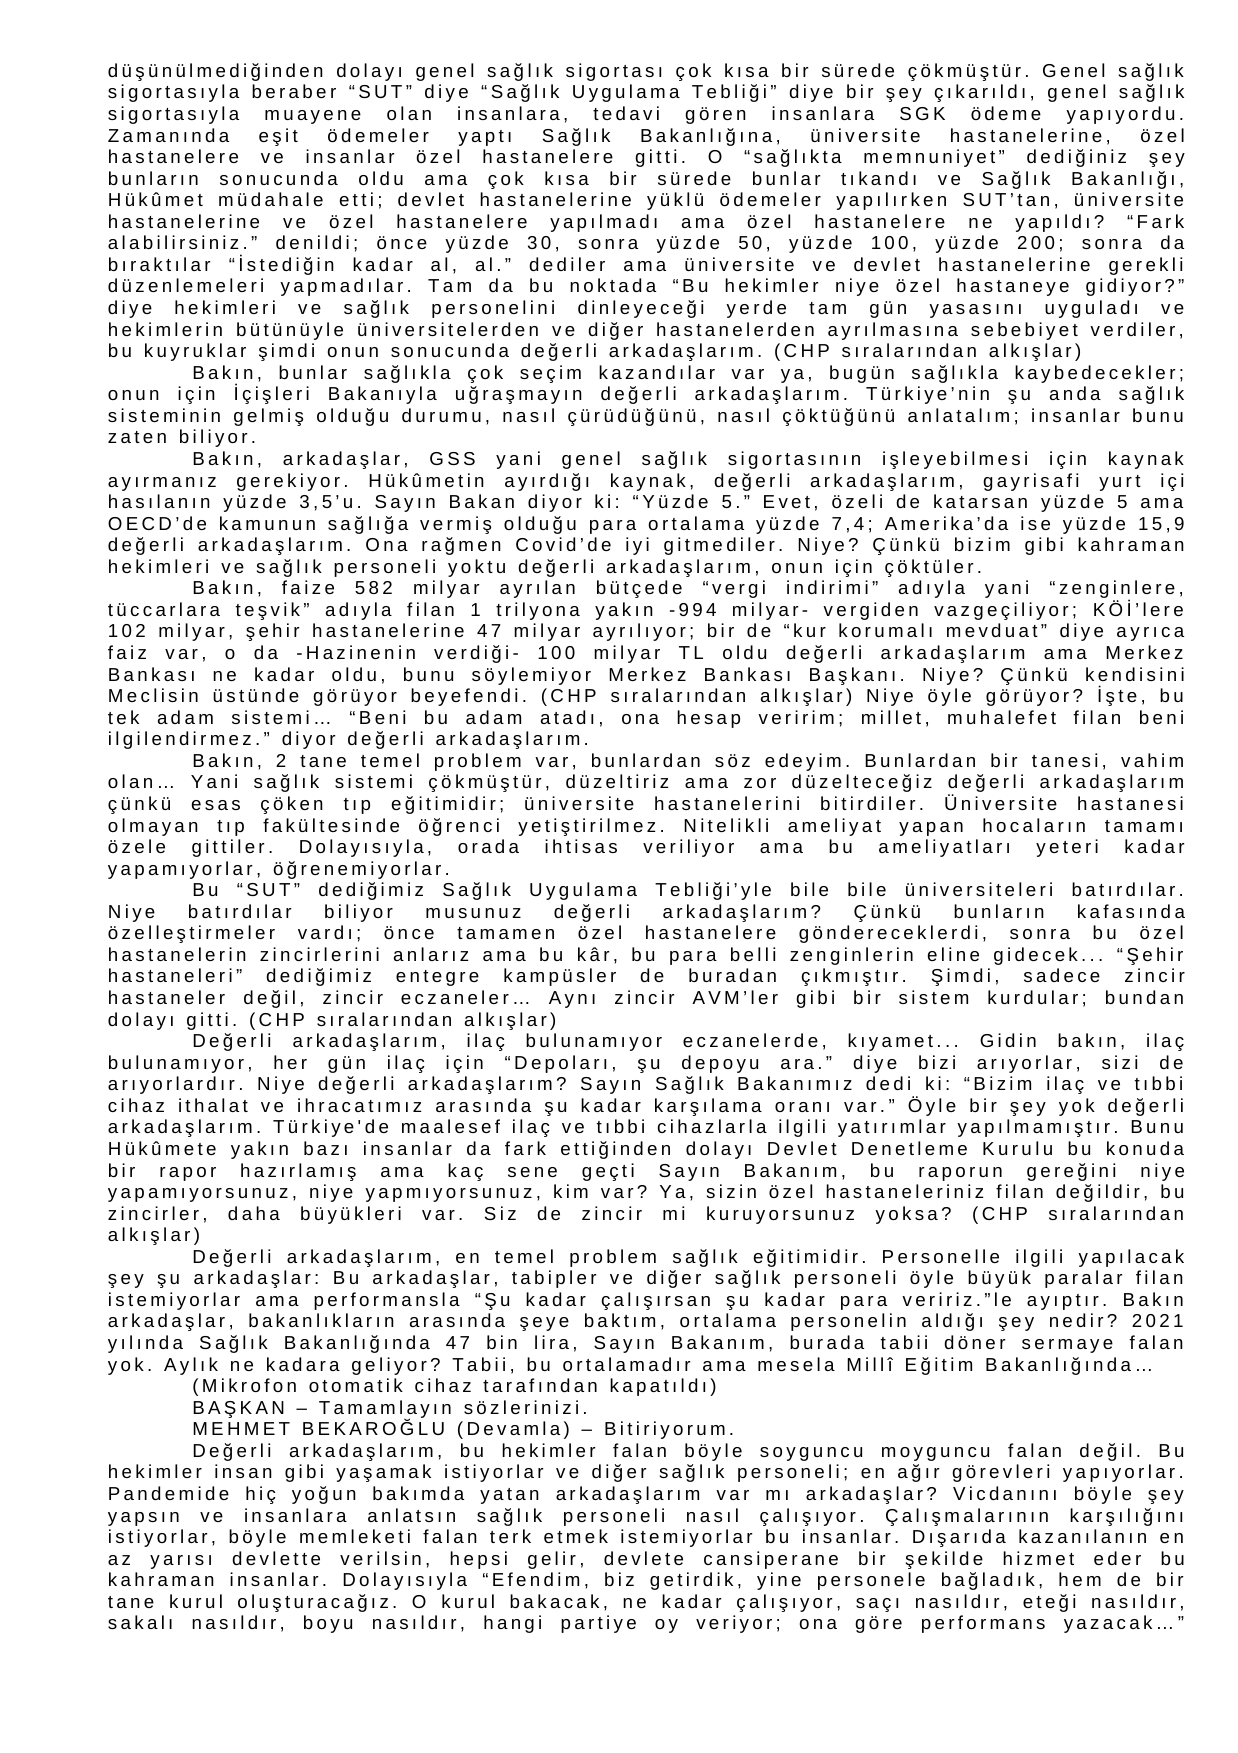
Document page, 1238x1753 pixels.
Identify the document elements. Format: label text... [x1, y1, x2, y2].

text Bu “SUT” dediğimiz Sağlık Uygulama Tebliği’yle bile bile üniversiteleri batırdılar. Niye batırdılar biliyor musunuz değerli arkadaşlarım? Çünkü bunların kafasında özelleştirmeler vardı; önce tamamen özel hastanelere göndereceklerdi, sonra bu özel hastanelerin zincirlerini anlarız ama bu kâr, bu para belli zenginlerin eline gidecek... “Şehir hastaneleri” dediğimiz entegre kampüsler de buradan çıkmıştır. Şimdi, sadece zincir hastaneler değil, zincir eczaneler… Aynı zincir AVM’ler gibi bir sistem kurdular; bundan dolayı gitti. (CHP sıralarından alkışlar) [108, 879, 1186, 1030]
text MEHMET BEKAROĞLU (Devamla) – Bitiriyorum. [108, 1418, 1186, 1440]
text Bakın, 2 tane temel problem var, bunlardan söz edeyim. Bunlardan bir tanesi, vahim olan… Yani sağlık sistemi çökmüştür, düzeltiriz ama zor düzelteceğiz değerli arkadaşlarım çünkü esas çöken tıp eğitimidir; üniversite hastanelerini bitirdiler. Üniversite hastanesi olmayan tıp fakültesinde öğrenci yetiştirilmez. Nitelikli ameliyat yapan hocaların tamamı özele gittiler. Dolayısıyla, orada ihtisas veriliyor ama bu ameliyatları yeteri kadar yapamıyorlar, öğrenemiyorlar. [108, 750, 1186, 879]
text Değerli arkadaşlarım, ilaç bulunamıyor eczanelerde, kıyamet... Gidin bakın, ilaç bulunamıyor, her gün ilaç için “Depoları, şu depoyu ara.” diye bizi arıyorlar, sizi de arıyorlardır. Niye değerli arkadaşlarım? Sayın Sağlık Bakanımız dedi ki: “Bizim ilaç ve tıbbi cihaz ithalat ve ihracatımız arasında şu kadar karşılama oranı var.” Öyle bir şey yok değerli arkadaşlarım. Türkiye'de maalesef ilaç ve tıbbi cihazlarla ilgili yatırımlar yapılmamıştır. Bunu Hükûmete yakın bazı insanlar da fark ettiğinden dolayı Devlet Denetleme Kurulu bu konuda bir rapor hazırlamış ama kaç sene geçti Sayın Bakanım, bu raporun gereğini niye yapamıyorsunuz, niye yapmıyorsunuz, kim var? Ya, sizin özel hastaneleriniz filan değildir, bu zincirler, daha büyükleri var. Siz de zincir mi kuruyorsunuz yoksa? (CHP sıralarından alkışlar) [108, 1030, 1186, 1246]
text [108, 60, 1186, 362]
text Bakın, arkadaşlar, GSS yani genel sağlık sigortasının işleyebilmesi için kaynak ayırmanız gerekiyor. Hükûmetin ayırdığı kaynak, değerli arkadaşlarım, gayrisafi yurt içi hasılanın yüzde 3,5’u. Sayın Bakan diyor ki: “Yüzde Evet, özeli de katarsan yüzde 5 ama OECD’de kamunun sağlığa vermiş olduğu para ortalama yüzde 7,4; Amerika’da ise yüzde 15,9 değerli arkadaşlarım. Ona rağmen Covid’de iyi gitmediler. Niye? Çünkü bizim gibi kahraman hekimleri ve sağlık personeli yoktu değerli arkadaşlarım, onun için çöktüler. [108, 448, 1186, 577]
text BAŞKAN – Tamamlayın sözlerinizi. [108, 1397, 1186, 1418]
text Bakın, faize 582 milyar ayrılan bütçede “vergi indirimi” adıyla yani “zenginlere, tüccarlara teşvik” adıyla filan 1 trilyona yakın -994 milyar- vergiden vazgeçiliyor; KÖİ’lere 102 milyar, şehir hastanelerine 47 milyar ayrılıyor; bir de “kur korumalı mevduat” diye ayrıca faiz var, o da -Hazinenin verdiği- 100 milyar TL oldu değerli arkadaşlarım ama Merkez Bankası ne kadar oldu, bunu söylemiyor Merkez Bankası Başkanı. Niye? Çünkü kendisini Meclisin üstünde görüyor beyefendi. (CHP sıralarından alkışlar) Niye öyle görüyor? İşte, bu tek adam sistemi… “Beni bu adam atadı, ona hesap veririm; millet, muhalefet filan beni ilgilendirmez.” diyor değerli arkadaşlarım. [108, 577, 1186, 750]
text Değerli arkadaşlarım, en temel problem sağlık eğitimidir. Personelle ilgili yapılacak şey şu arkadaşlar: Bu arkadaşlar, tabipler ve diğer sağlık personeli öyle büyük paralar filan istemiyorlar ama performansla “Şu kadar çalışırsan şu kadar para veririz.”le ayıptır. Bakın arkadaşlar, bakanlıkların arasında şeye baktım, ortalama personelin aldığı şey nedir? 2021 yılında Sağlık Bakanlığında 47 bin lira, Sayın Bakanım, burada tabii döner sermaye falan yok. Aylık ne kadara geliyor? Tabii, bu ortalamadır ama mesela Millî Eğitim Bakanlığında… [108, 1246, 1186, 1375]
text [108, 1440, 1186, 1634]
text Bakın, bunlar sağlıkla çok seçim kazandılar var ya, bugün sağlıkla kaybedecekler; onun için İçişleri Bakanıyla uğraşmayın değerli arkadaşlarım. Türkiye’nin şu anda sağlık sisteminin gelmiş olduğu durumu, nasıl çürüdüğünü, nasıl çöktüğünü anlatalım; insanlar bunu zaten biliyor. [108, 362, 1186, 448]
text (Mikrofon otomatik cihaz tarafından kapatıldı) [108, 1375, 1186, 1397]
